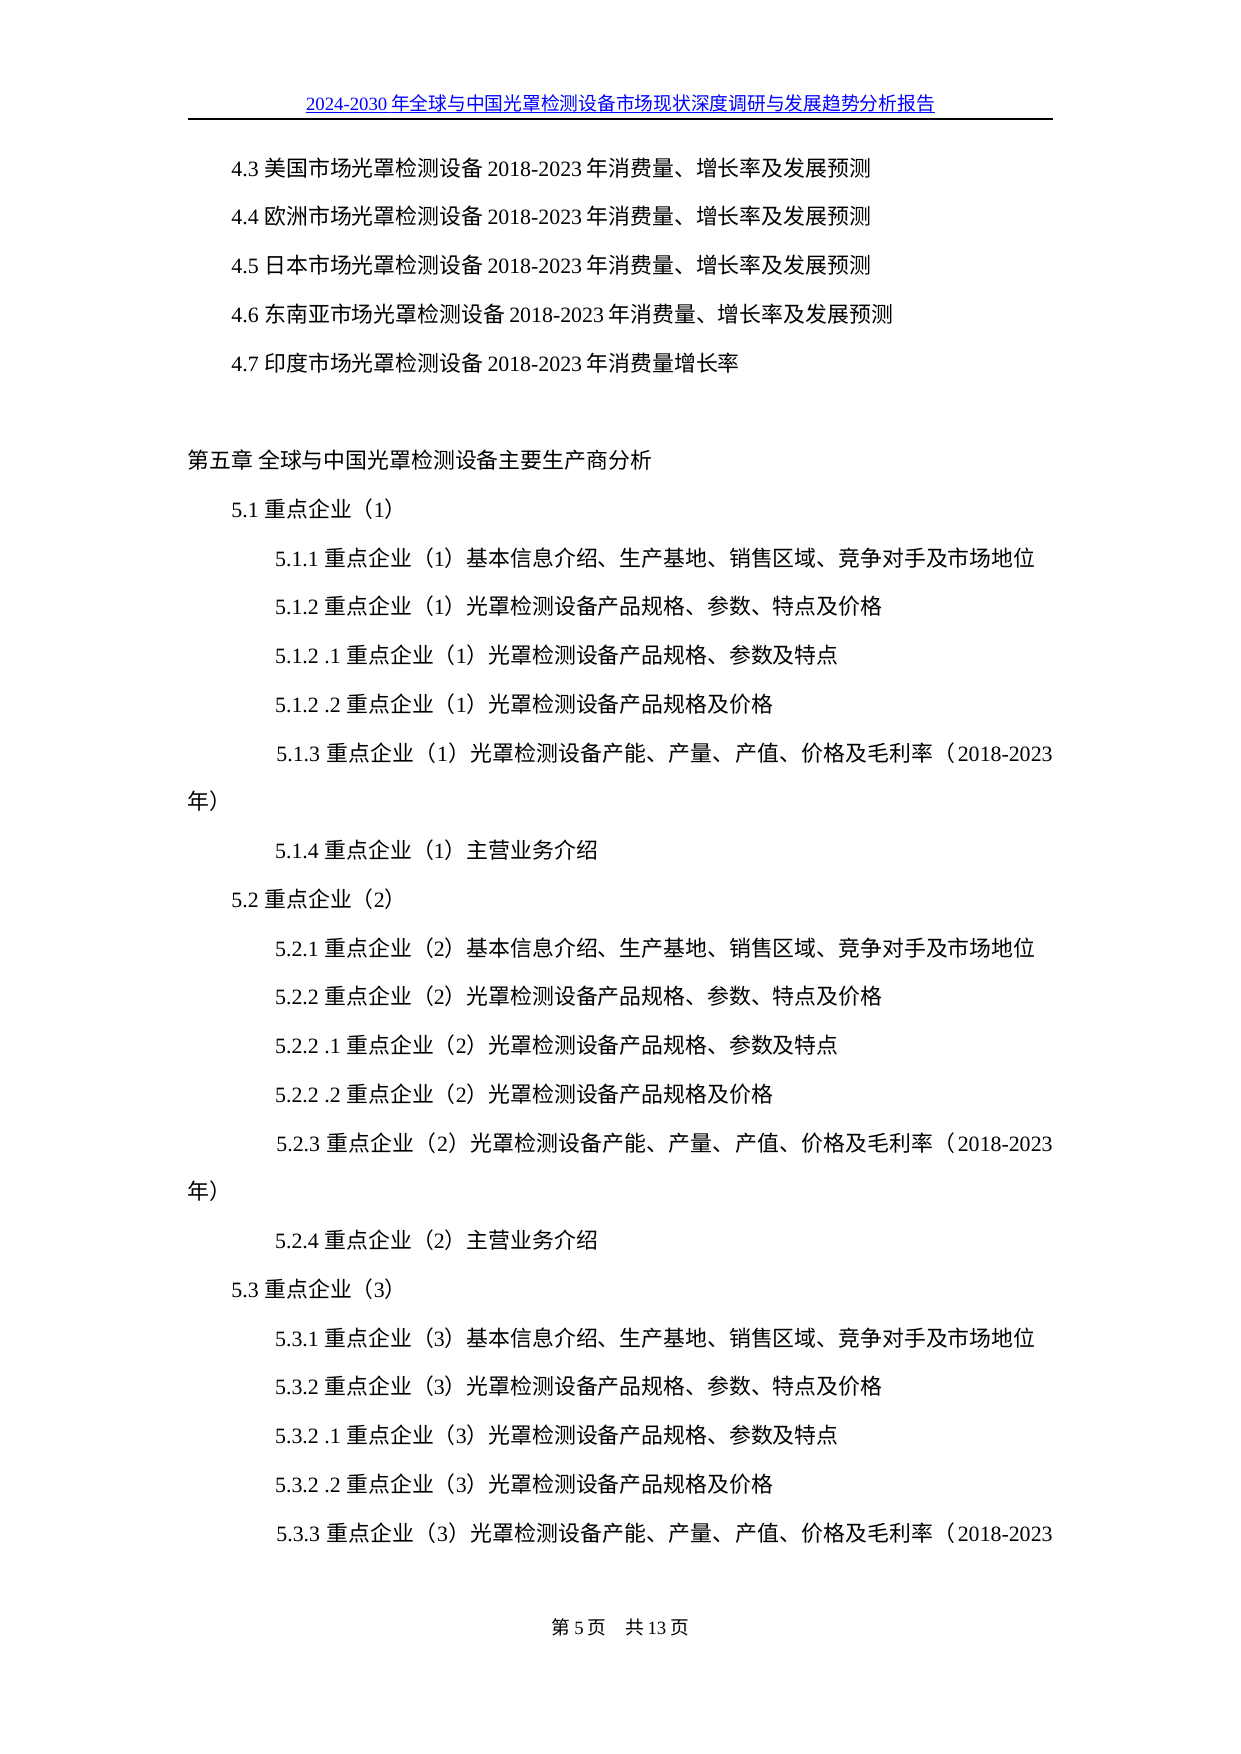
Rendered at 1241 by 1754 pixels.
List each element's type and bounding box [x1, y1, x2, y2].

text [187, 150, 1053, 1548]
